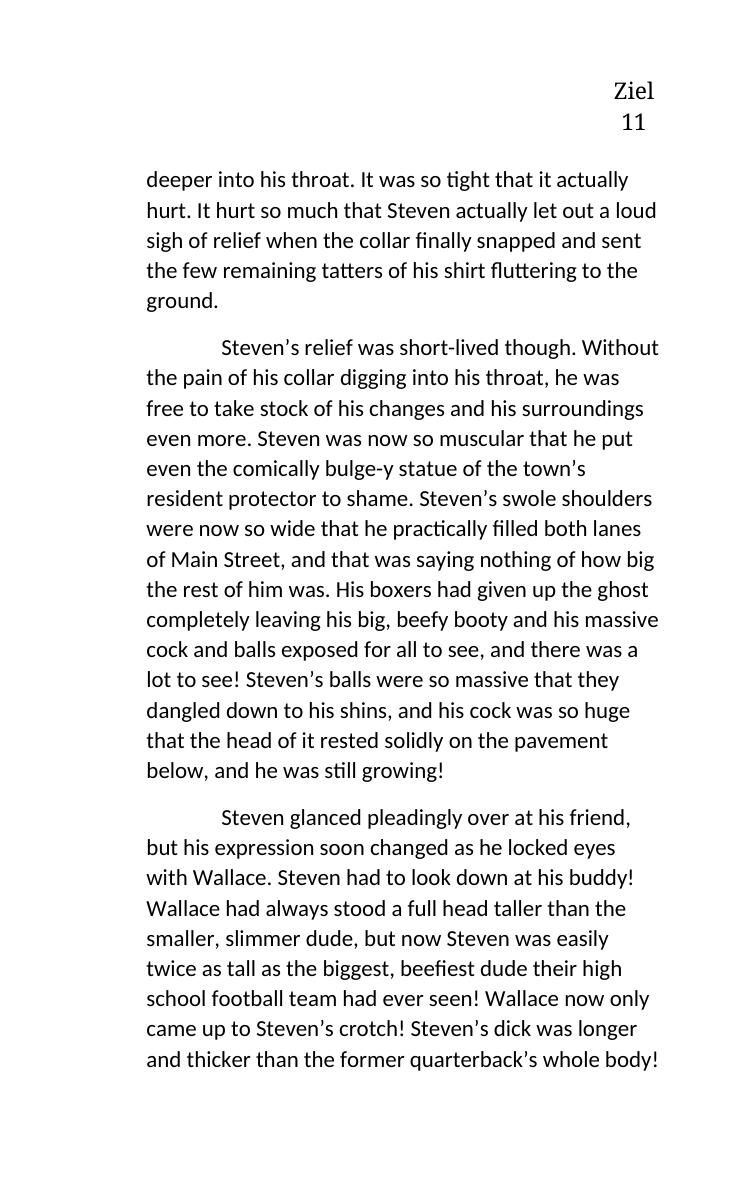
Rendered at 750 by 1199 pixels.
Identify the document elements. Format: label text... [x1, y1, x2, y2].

text Steven glanced pleadingly over at his friend, but his expression soon changed as he locked eyes with Wallace. Steven had to look down at his buddy! Wallace had always stood a full head taller than the smaller, slimmer dude, but now Steven was easily twice as tall as the biggest, beefiest dude their high school football team had ever seen! Wallace now only came up to Steven’s crotch! Steven’s dick was longer and thicker than the former quarterback’s whole body! [146, 803, 660, 1073]
text Steven’s relief was short-lived though. Without the pain of his collar digging into his throat, he was free to take stock of his changes and his surroundings even more. Steven was now so muscular that he put even the comically bulge-y statue of the town’s resident protector to shame. Steven’s swole shoulders were now so wide that he practically filled both lanes of Main Street, and that was saying nothing of how big the rest of him was. His boxers had given up the ghost completely leaving his big, beefy booty and his massive cock and balls exposed for all to see, and there was a lot to see! Steven’s balls were so massive that they dangled down to his shins, and his cock was so huge that the head of it rested solidly on the pavement below, and he was still growing! [146, 333, 660, 784]
